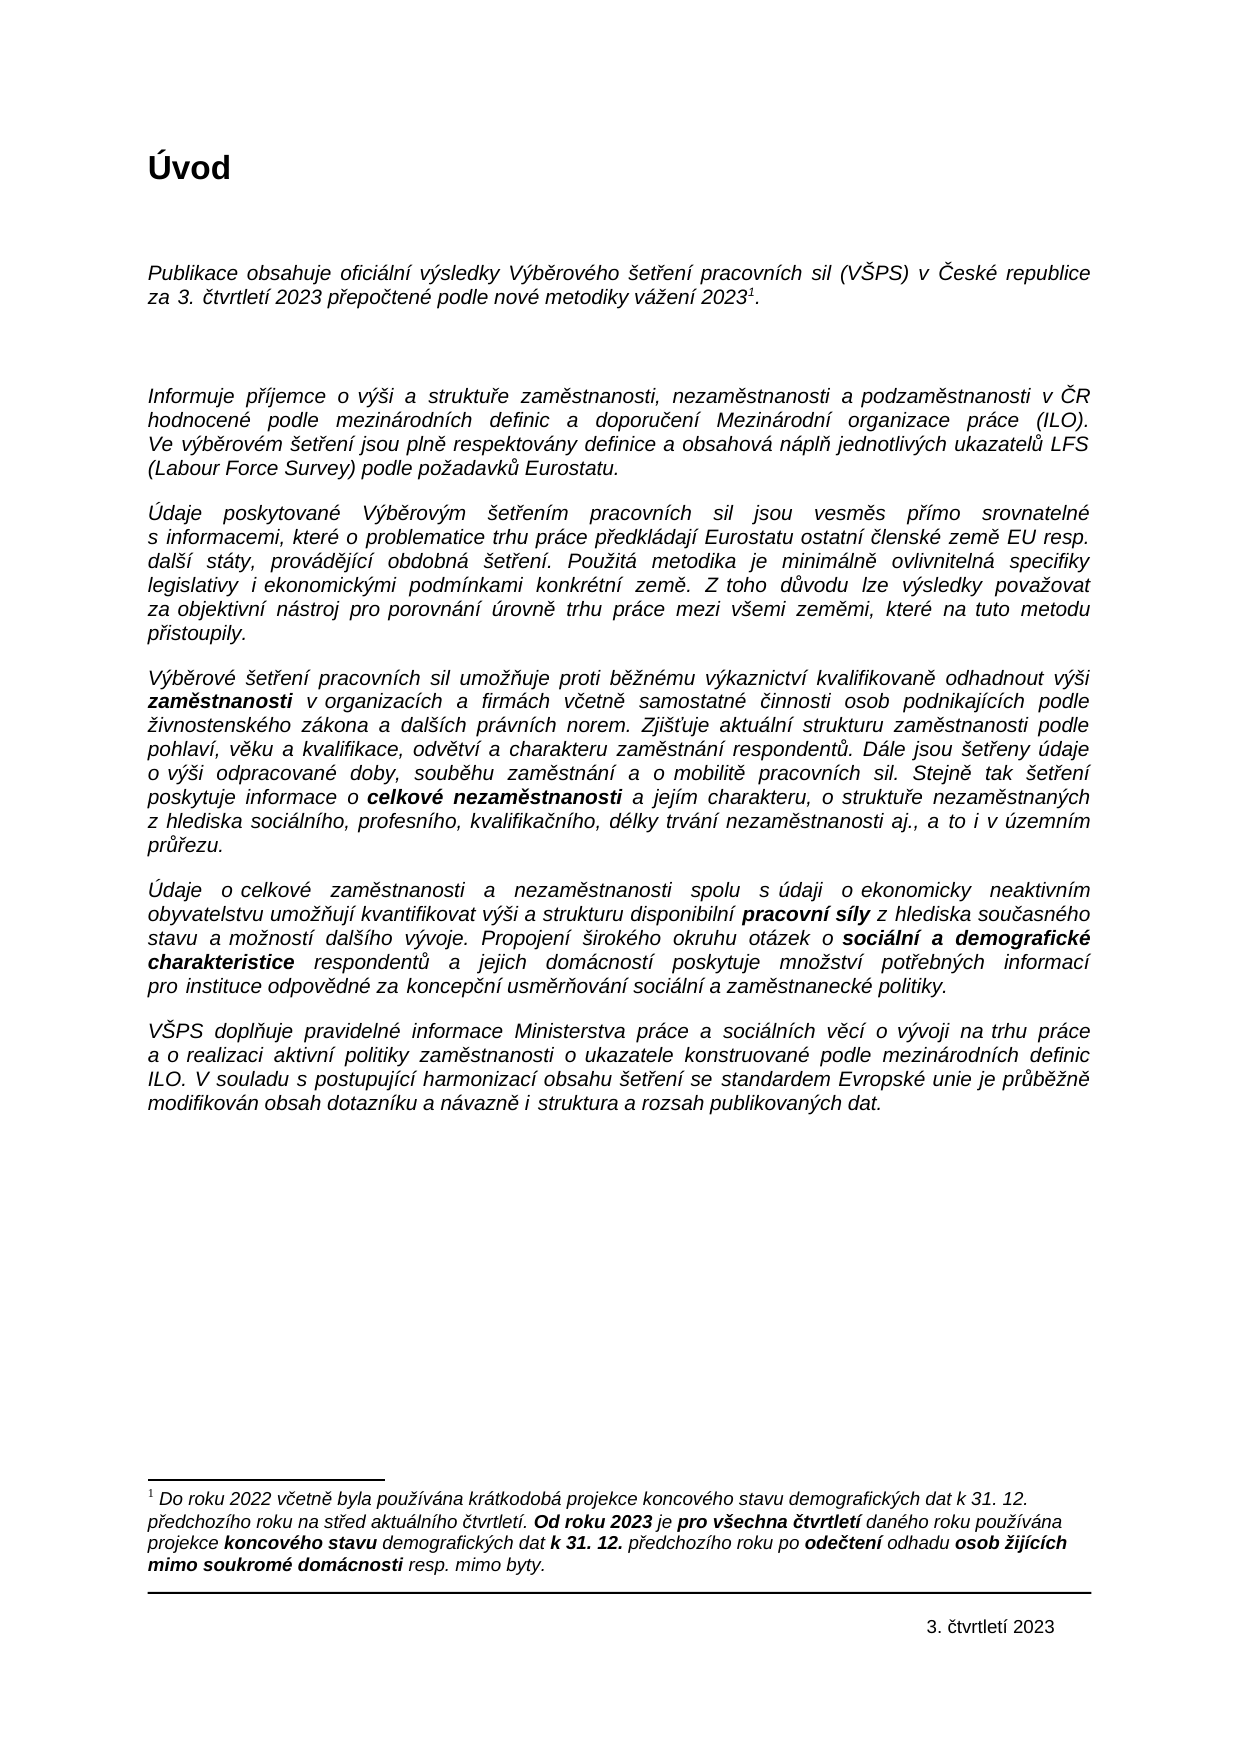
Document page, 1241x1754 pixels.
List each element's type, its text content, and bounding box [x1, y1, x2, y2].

text Úvod [148, 148, 1029, 186]
text Výběrové šetření pracovních sil umožňuje proti běžnému výkaznictví kvalifikovaně odhadnout výši zaměstnanosti v organizacích a firmách včetně samostatné činnosti osob podnikajících podle živnostenského zákona a dalších právních norem. Zjišťuje aktuální strukturu zaměstnanosti podle pohlaví, věku a kvalifikace, odvětví a charakteru zaměstnání respondentů. Dále jsou šetřeny údaje o výši odpracované doby, souběhu zaměstnání a o mobilitě pracovních sil. Stejně tak šetření poskytuje informace o celkové nezaměstnanosti a jejím charakteru, o struktuře nezaměstnaných z hlediska sociálního, profesního, kvalifikačního, délky trvání nezaměstnanosti aj., a to i v územním průřezu. [148, 665, 1092, 857]
text Publikace obsahuje oficiální výsledky Výběrového šetření pracovních sil (VŠPS) v České republice za 3. čtvrtletí 2023 přepočtené podle nové metodiky vážení 2023. [148, 261, 1092, 309]
text Informuje příjemce o výši a struktuře zaměstnanosti, nezaměstnanosti a podzaměstnanosti v ČR hodnocené podle mezinárodních definic a doporučení Mezinárodní organizace práce (ILO). Ve výběrovém šetření jsou plně respektovány definice a obsahová náplň jednotlivých ukazatelů LFS (Labour Force Survey) podle požadavků Eurostatu. [148, 384, 1092, 480]
text Údaje poskytované Výběrovým šetřením pracovních sil jsou vesměs přímo srovnatelné s informacemi, které o problematice trhu práce předkládají Eurostatu ostatní členské země EU resp. další státy, provádějící obdobná šetření. Použitá metodika je minimálně ovlivnitelná specifiky legislativy i ekonomickými podmínkami konkrétní země. Z toho důvodu lze výsledky považovat za objektivní nástroj pro porovnání úrovně trhu práce mezi všemi zeměmi, které na tuto metodu přistoupily. [148, 501, 1092, 644]
text VŠPS doplňuje pravidelné informace Ministerstva práce a sociálních věcí o vývoji na trhu práce a o realizaci aktivní politiky zaměstnanosti o ukazatele konstruované podle mezinárodních definic ILO. V souladu s postupující harmonizací obsahu šetření se standardem Evropské unie je průběžně modifikován obsah dotazníku a návazně i struktura a rozsah publikovaných dat. [148, 1018, 1092, 1114]
text Údaje o celkové zaměstnanosti a nezaměstnanosti spolu s údaji o ekonomicky neaktivním obyvatelstvu umožňují kvantifikovat výši a strukturu disponibilní pracovní síly z hlediska současného stavu a možností dalšího vývoje. Propojení širokého okruhu otázek o sociální a demografické charakteristice respondentů a jejich domácností poskytuje množství potřebných informací pro instituce odpovědné za koncepční usměrňování sociální a zaměstnanecké politiky. [148, 878, 1092, 998]
